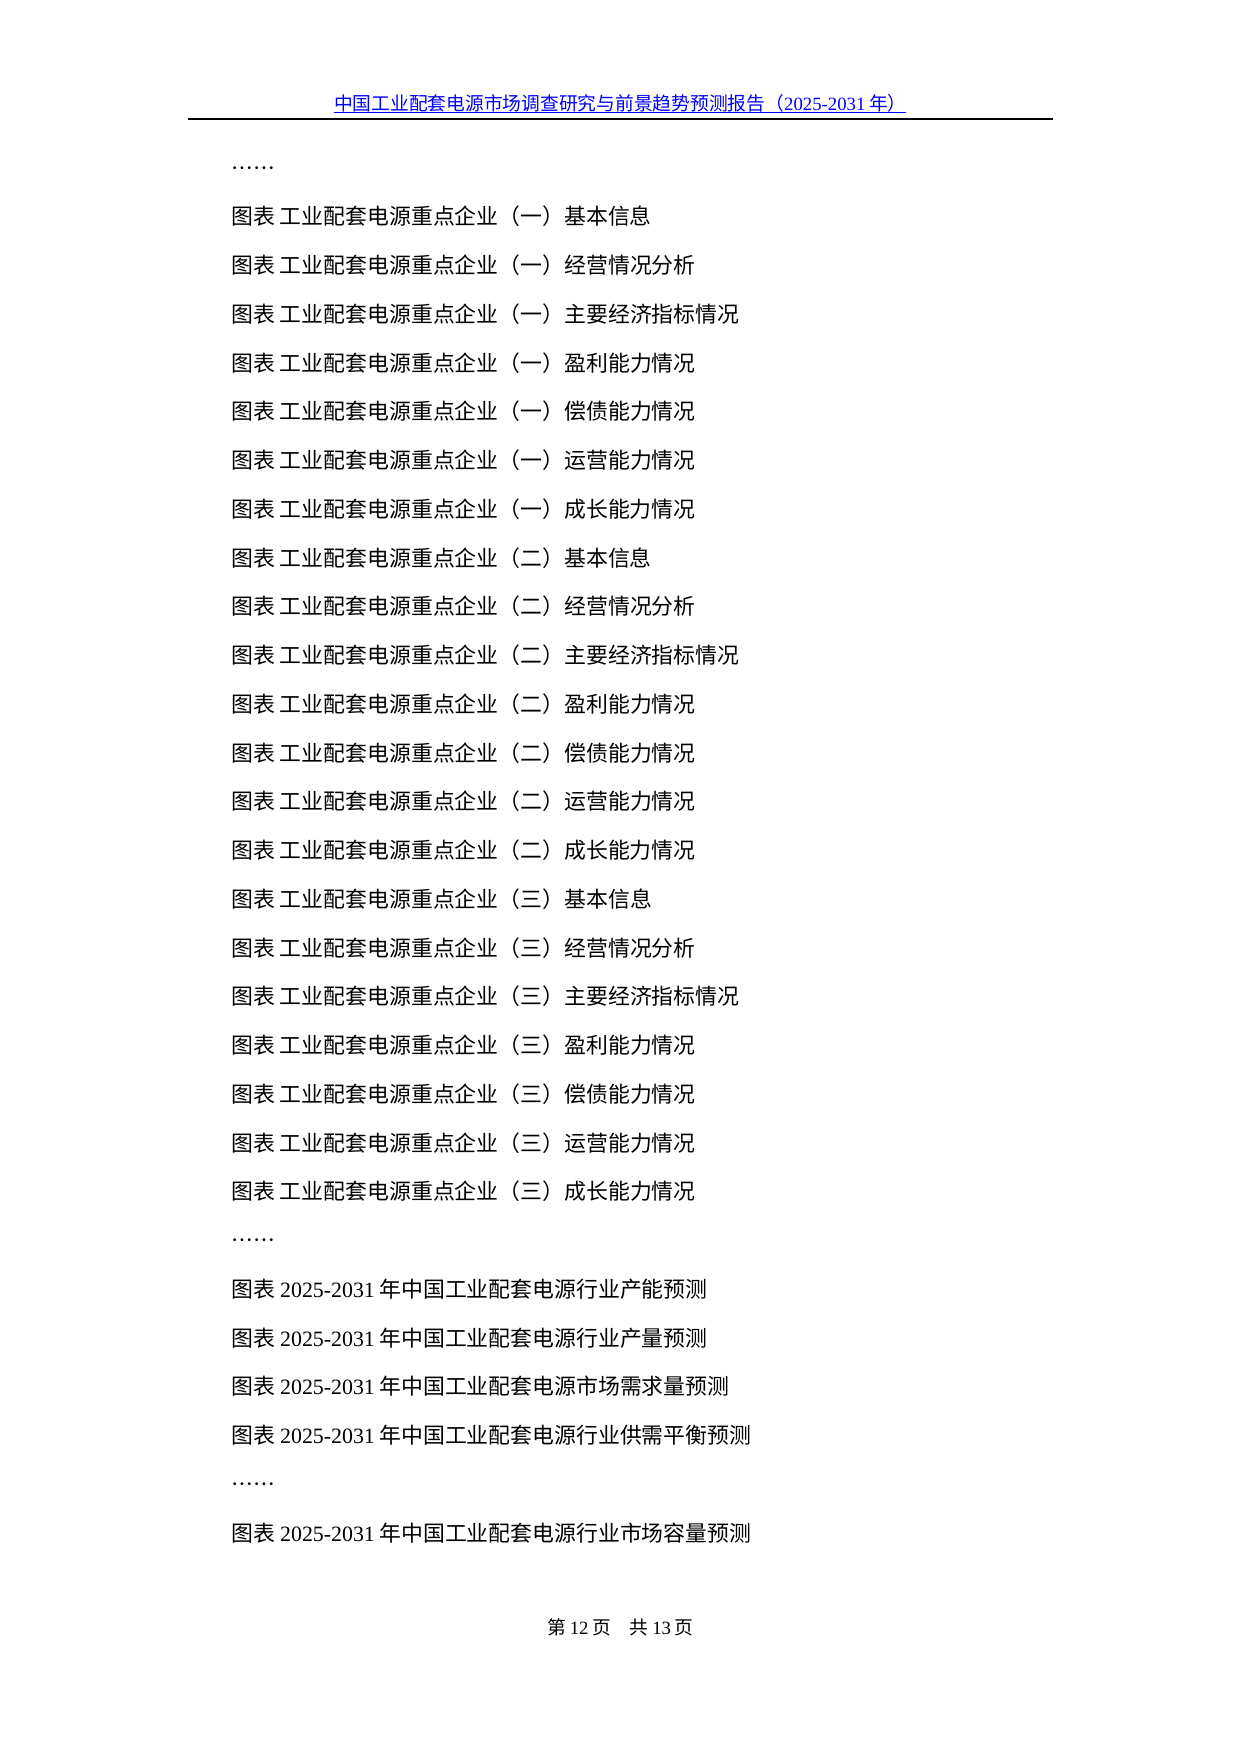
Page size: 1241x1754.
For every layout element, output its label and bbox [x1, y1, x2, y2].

text [187, 150, 1053, 1548]
